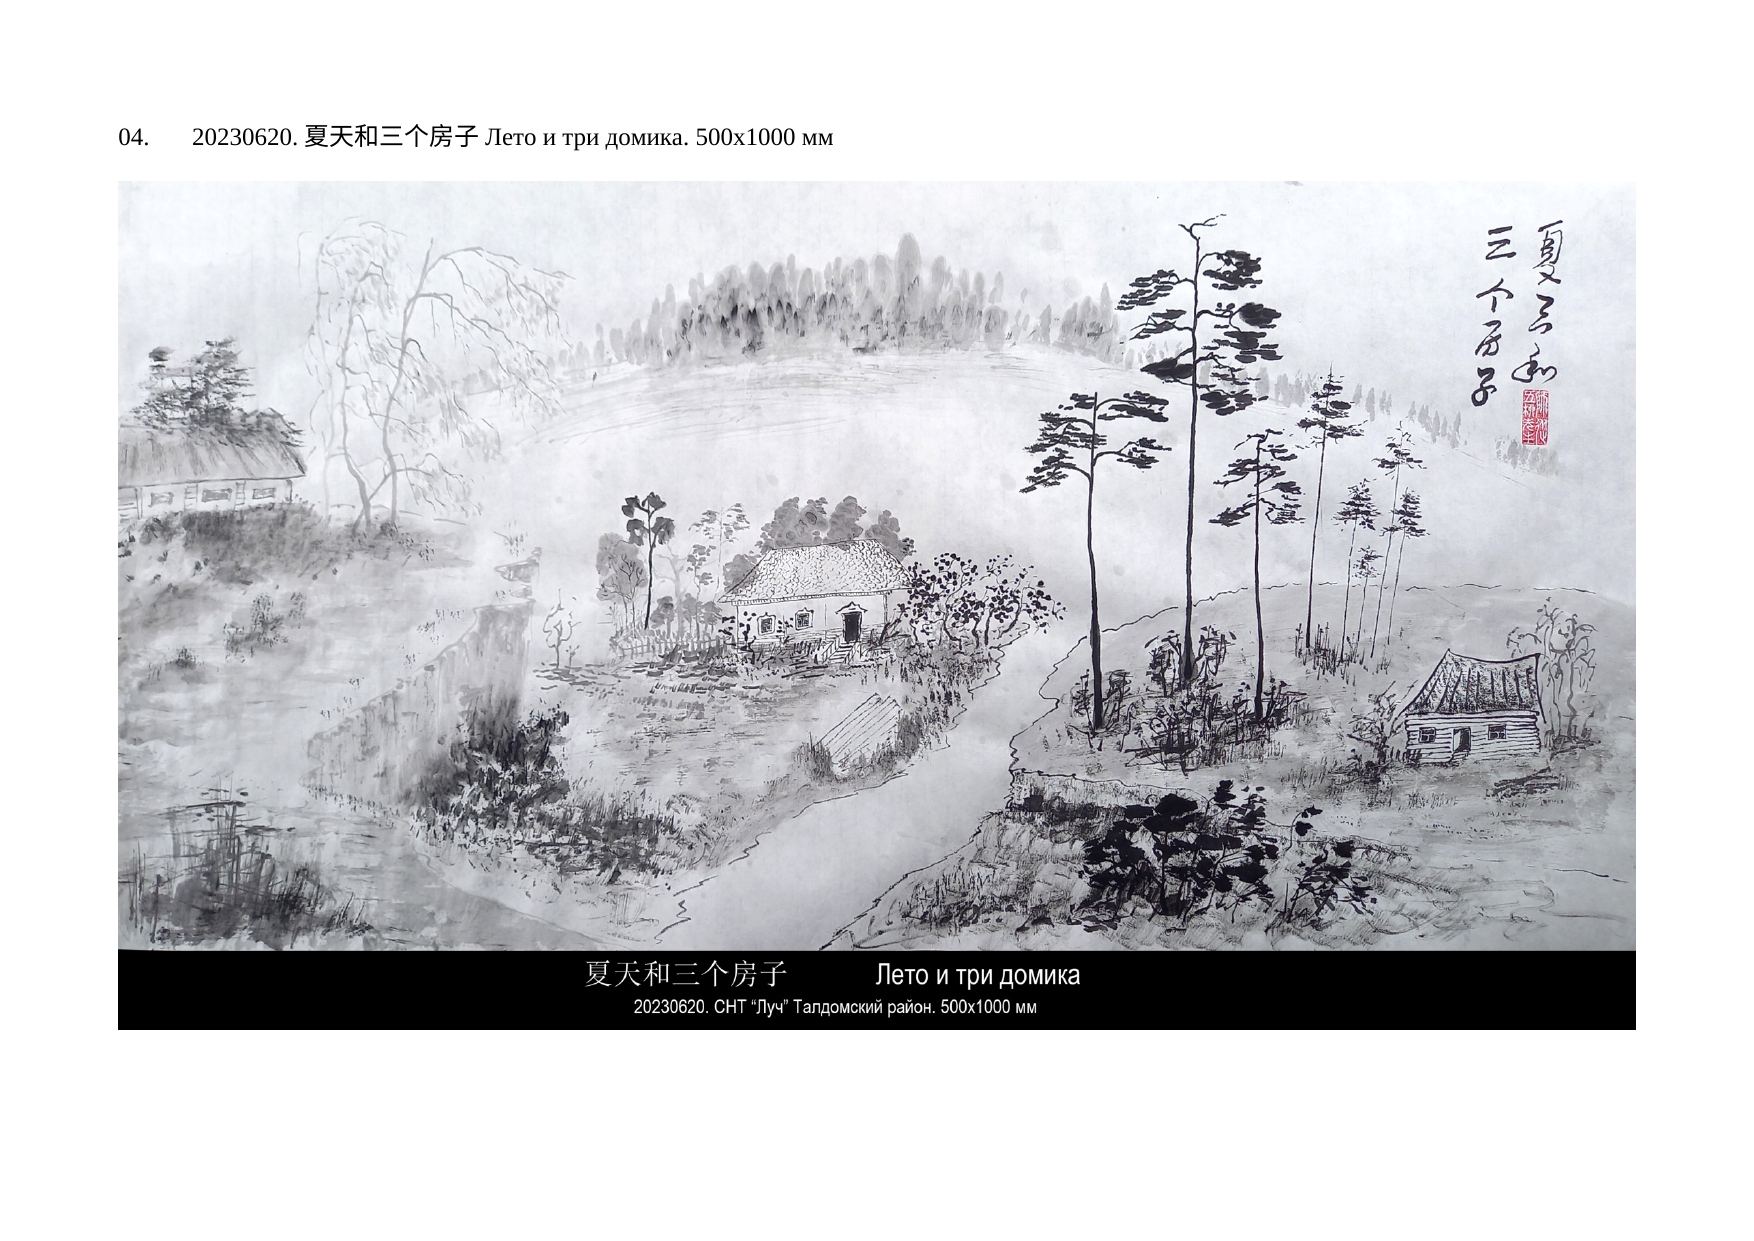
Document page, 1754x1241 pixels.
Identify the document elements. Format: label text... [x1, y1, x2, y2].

picture [118, 181, 1636, 1030]
list 20230620. 夏天和三个房子 Лето и три домика. 500х1000 мм [118, 118, 1636, 152]
